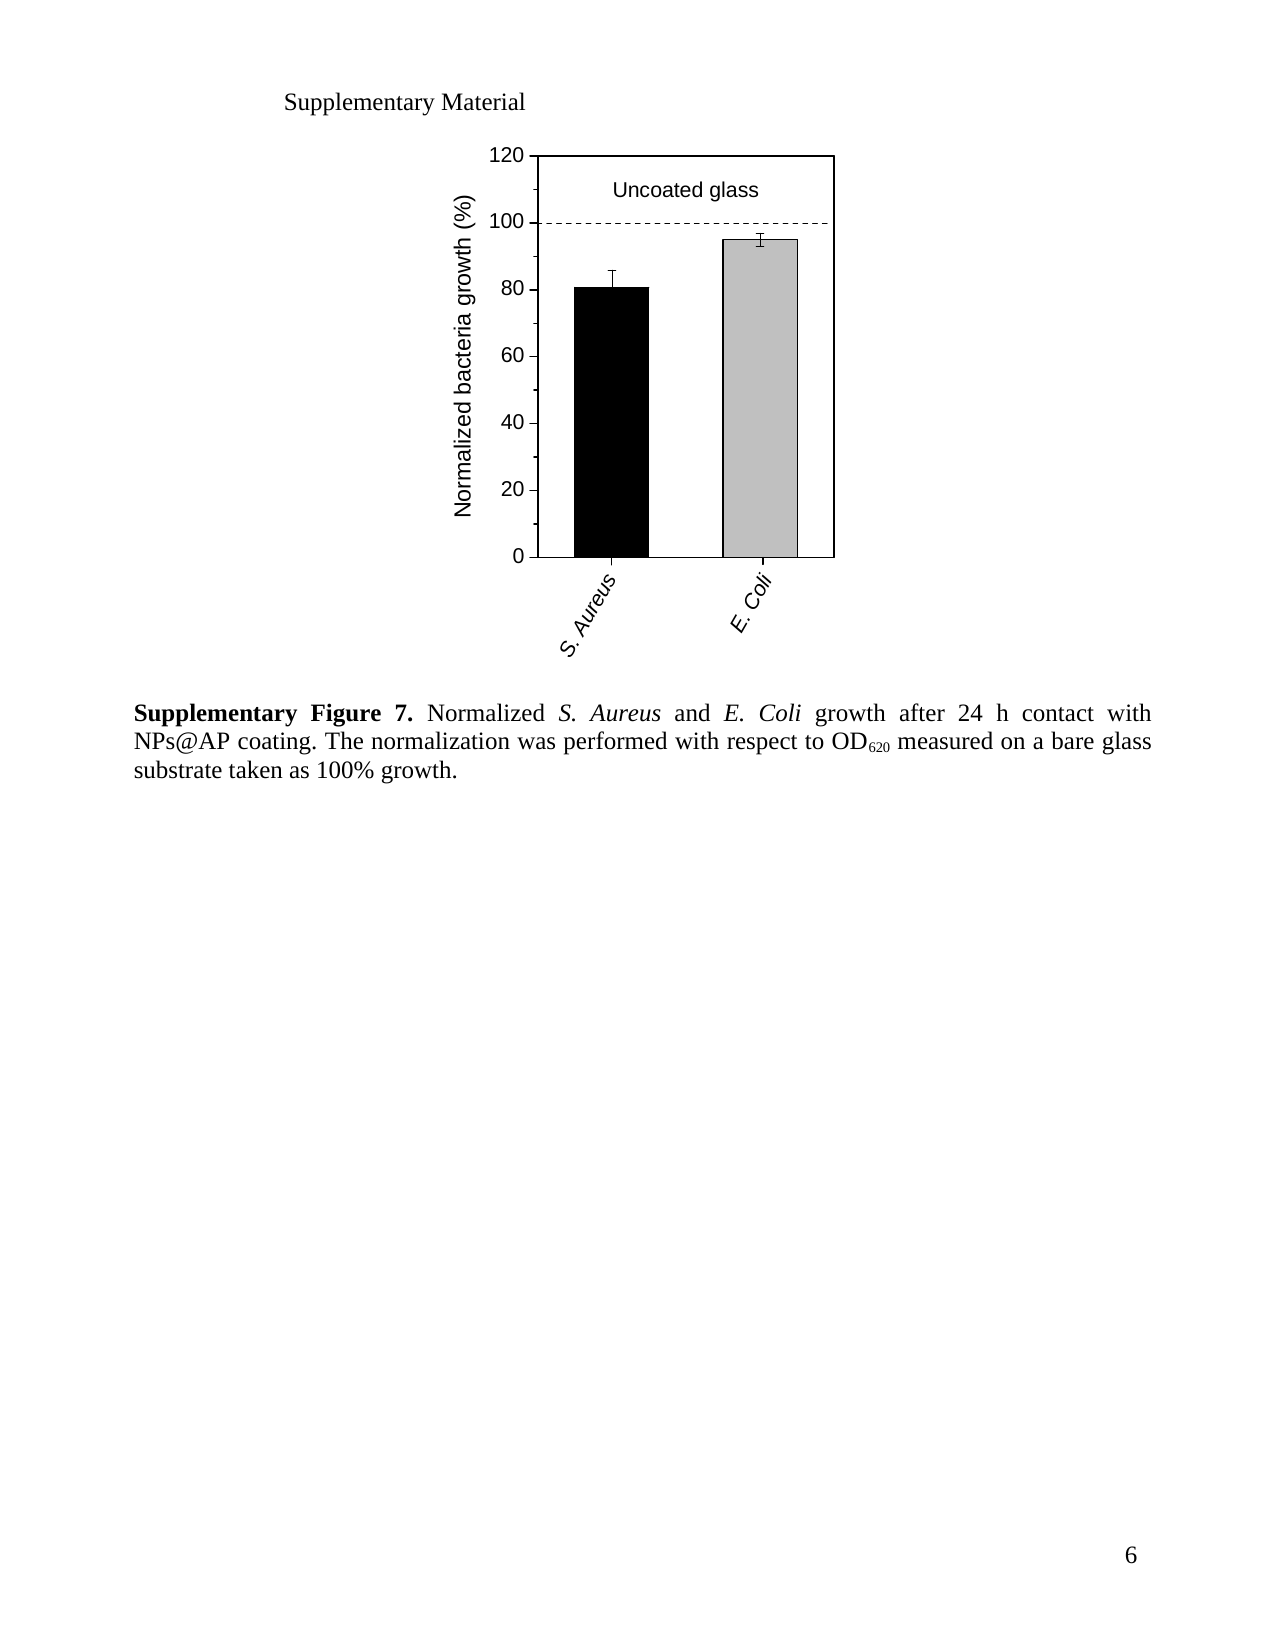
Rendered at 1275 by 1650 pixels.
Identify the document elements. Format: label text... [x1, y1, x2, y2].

text Supplementary Figure 7. Normalized S. Aureus and E. Coli growth after 24 h contact with NPs@AP coating. The normalization was performed with respect to OD620 measured on a bare glass substrate taken as 100% growth. [133, 698, 1152, 784]
